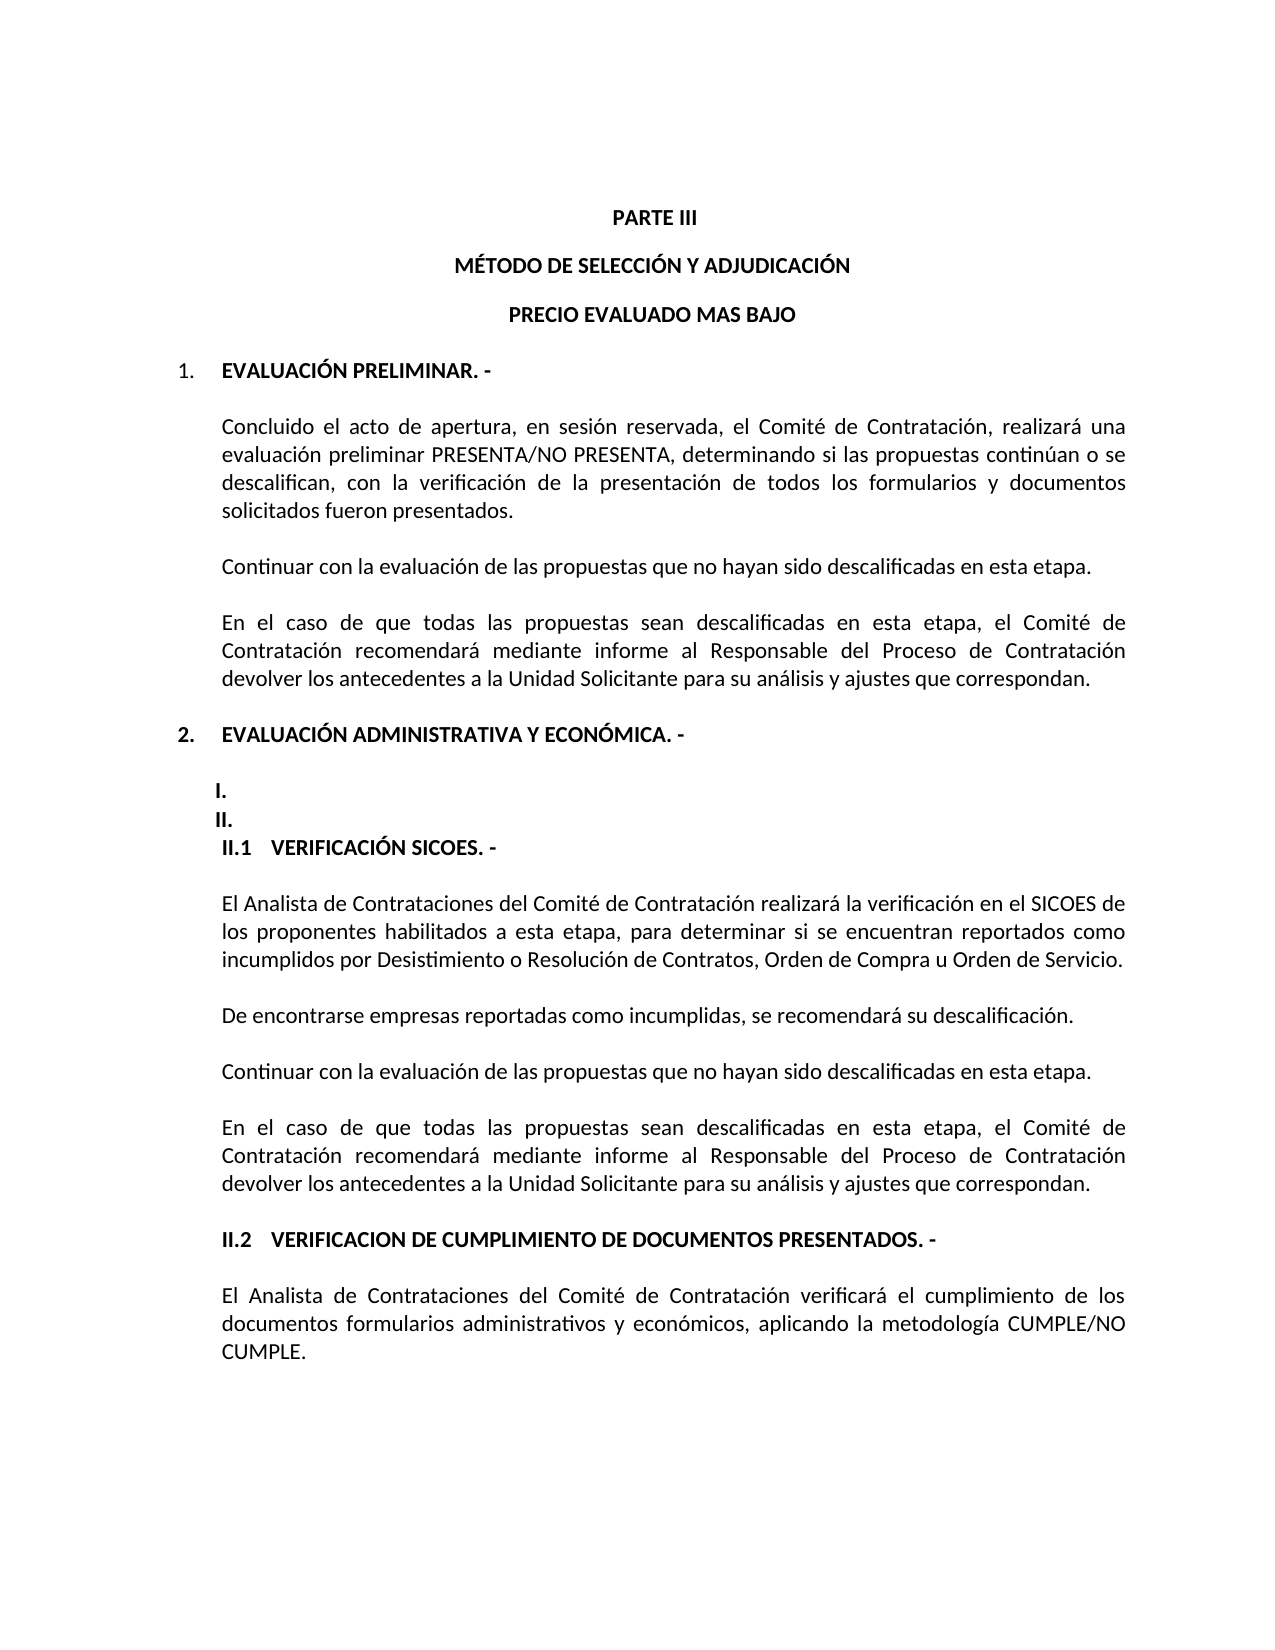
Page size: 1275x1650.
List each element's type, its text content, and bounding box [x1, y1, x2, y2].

text De encontrarse empresas reportadas como incumplidas, se recomendará su descalificación. [222, 1001, 1127, 1029]
list VERIFICACION DE CUMPLIMIENTO DE DOCUMENTOS PRESENTADOS. - [222, 1225, 1127, 1253]
text PARTE III [177, 203, 1127, 231]
text El Analista de Contrataciones del Comité de Contratación verificará el cumplimiento de los documentos formularios administrativos y económicos, aplicando la metodología CUMPLE/NO CUMPLE. [222, 1281, 1127, 1365]
text PRECIO EVALUADO MAS BAJO [177, 300, 1127, 328]
list VERIFICACIÓN SICOES. - [222, 833, 1127, 861]
text Continuar con la evaluación de las propuestas que no hayan sido descalificadas en esta etapa. [222, 552, 1127, 581]
list EVALUACIÓN ADMINISTRATIVA Y ECONÓMICA. - [177, 721, 1127, 749]
text El Analista de Contrataciones del Comité de Contratación realizará la verificación en el SICOES de los proponentes habilitados a esta etapa, para determinar si se encuentran reportados como incumplidos por Desistimiento o Resolución de Contratos, Orden de Compra u Orden de Servicio. [222, 889, 1127, 973]
text Continuar con la evaluación de las propuestas que no hayan sido descalificadas en esta etapa. [222, 1057, 1127, 1085]
text Concluido el acto de apertura, en sesión reservada, el Comité de Contratación, realizará una evaluación preliminar PRESENTA/NO PRESENTA, determinando si las propuestas continúan o se descalifican, con la verificación de la presentación de todos los formularios y documentos solicitados fueron presentados. [222, 412, 1127, 524]
text MÉTODO DE SELECCIÓN Y ADJUDICACIÓN [177, 251, 1127, 279]
list EVALUACIÓN PRELIMINAR. - [177, 356, 1127, 384]
